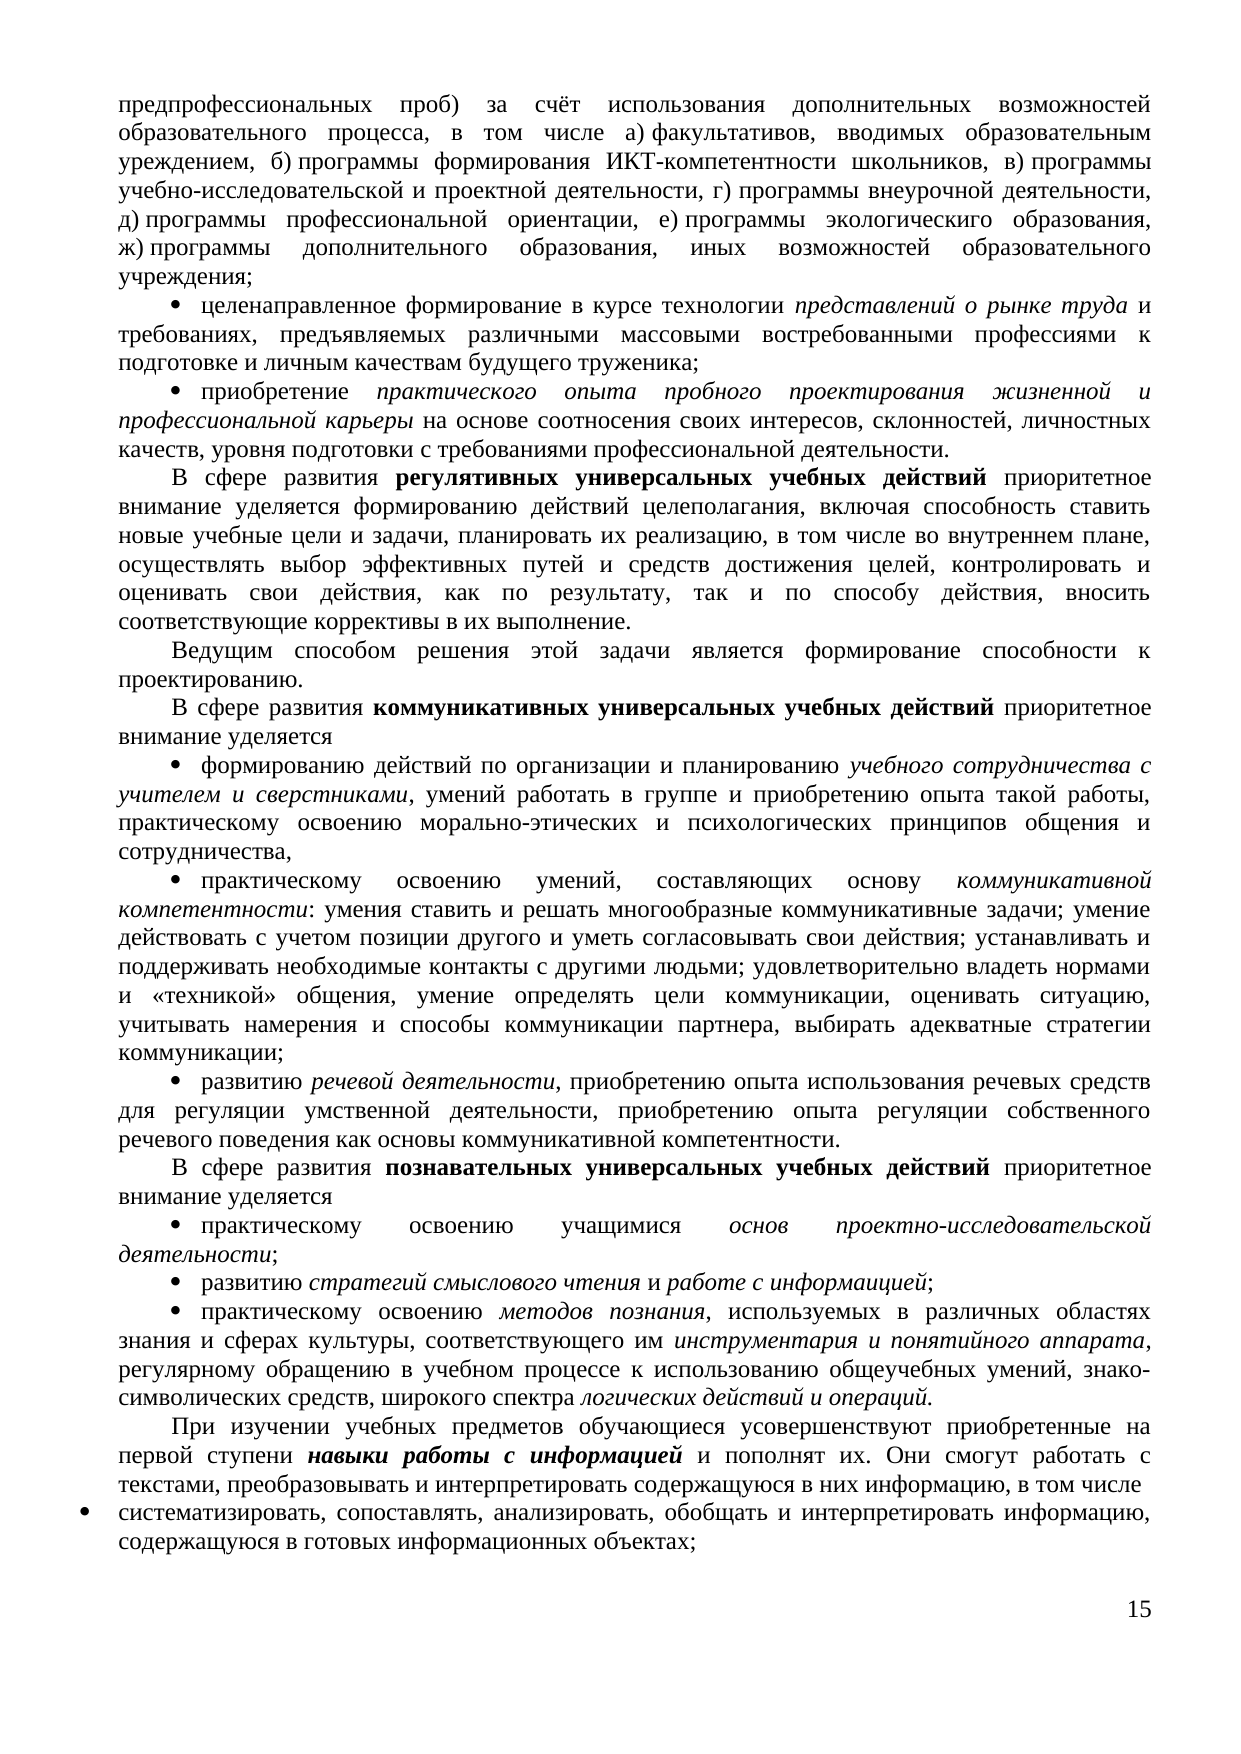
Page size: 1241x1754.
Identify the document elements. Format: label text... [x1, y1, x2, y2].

list развитию стратегий смыслового чтения и работе с информаицией; [118, 1267, 1152, 1296]
text В сфере развития регулятивных универсальных учебных действий приоритетное внимание уделяется формированию действий целеполагания, включая способность ставить новые учебные цели и задачи, планировать их реализацию, в том числе во внутреннем плане, осуществлять выбор эффективных путей и средств достижения целей, контролировать и оценивать свои действия, как по результату, так и по способу действия, вносить соответствующие коррективы в их выполнение. [118, 462, 1152, 635]
text При изучении учебных предметов обучающиеся усовершенствуют приобретенные на первой ступени навыки работы с информацией и пополнят их. Они смогут работать с текстами, преобразовывать и интерпретировать содержащуюся в них информацию, в том числе [118, 1411, 1152, 1497]
text Ведущим способом решения этой задачи является формирование способности к проектированию. [118, 635, 1152, 692]
list приобретение практического опыта пробного проектирования жизненной и профессиональной карьеры на основе соотносения своих интересов, склонностей, личностных качеств, уровня подготовки с требованиями профессиональной деятельности. [118, 376, 1152, 462]
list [118, 89, 1152, 290]
text В сфере развития коммуникативных универсальных учебных действий приоритетное внимание уделяется [118, 692, 1152, 750]
list систематизировать, сопоставлять, анализировать, обобщать и интерпретировать информацию, содержащуюся в готовых информационных объектах; [80, 1497, 1152, 1555]
list практическому освоению умений, составляющих основу коммуникативной компетентности: умения ставить и решать многообразные коммуникативные задачи; умение действовать с учетом позиции другого и уметь согласовывать свои действия; устанавливать и поддерживать необходимые контакты с другими людьми; удовлетворительно владеть нормами и «техникой» общения, умение определять цели коммуникации, оценивать ситуацию, учитывать намерения и способы коммуникации партнера, выбирать адекватные стратегии коммуникации; [118, 865, 1152, 1066]
list целенаправленное формирование в курсе технологии представлений о рынке труда и требованиях, предъявляемых различными массовыми востребованными профессиями к подготовке и личным качествам будущего труженика; [118, 290, 1152, 376]
list практическому освоению методов познания, используемых в различных областях знания и сферах культуры, соответствующего им инструментария и понятийного аппарата, регулярному обращению в учебном процессе к использованию общеучебных умений, знако-символических средств, широкого спектра логических действий и операций. [118, 1296, 1152, 1411]
list практическому освоению учащимися основ проектно-исследовательской деятельности; [118, 1210, 1152, 1267]
list формированию действий по организации и планированию учебного сотрудничества с учителем и сверстниками, умений работать в группе и приобретению опыта такой работы, практическому освоению морально-этических и психологических принципов общения и сотрудничества, [118, 750, 1152, 865]
text В сфере развития познавательных универсальных учебных действий приоритетное внимание уделяется [118, 1152, 1152, 1210]
list развитию речевой деятельности, приобретению опыта использования речевых средств для регуляции умственной деятельности, приобретению опыта регуляции собственного речевого поведения как основы коммуникативной компетентности. [118, 1066, 1152, 1152]
